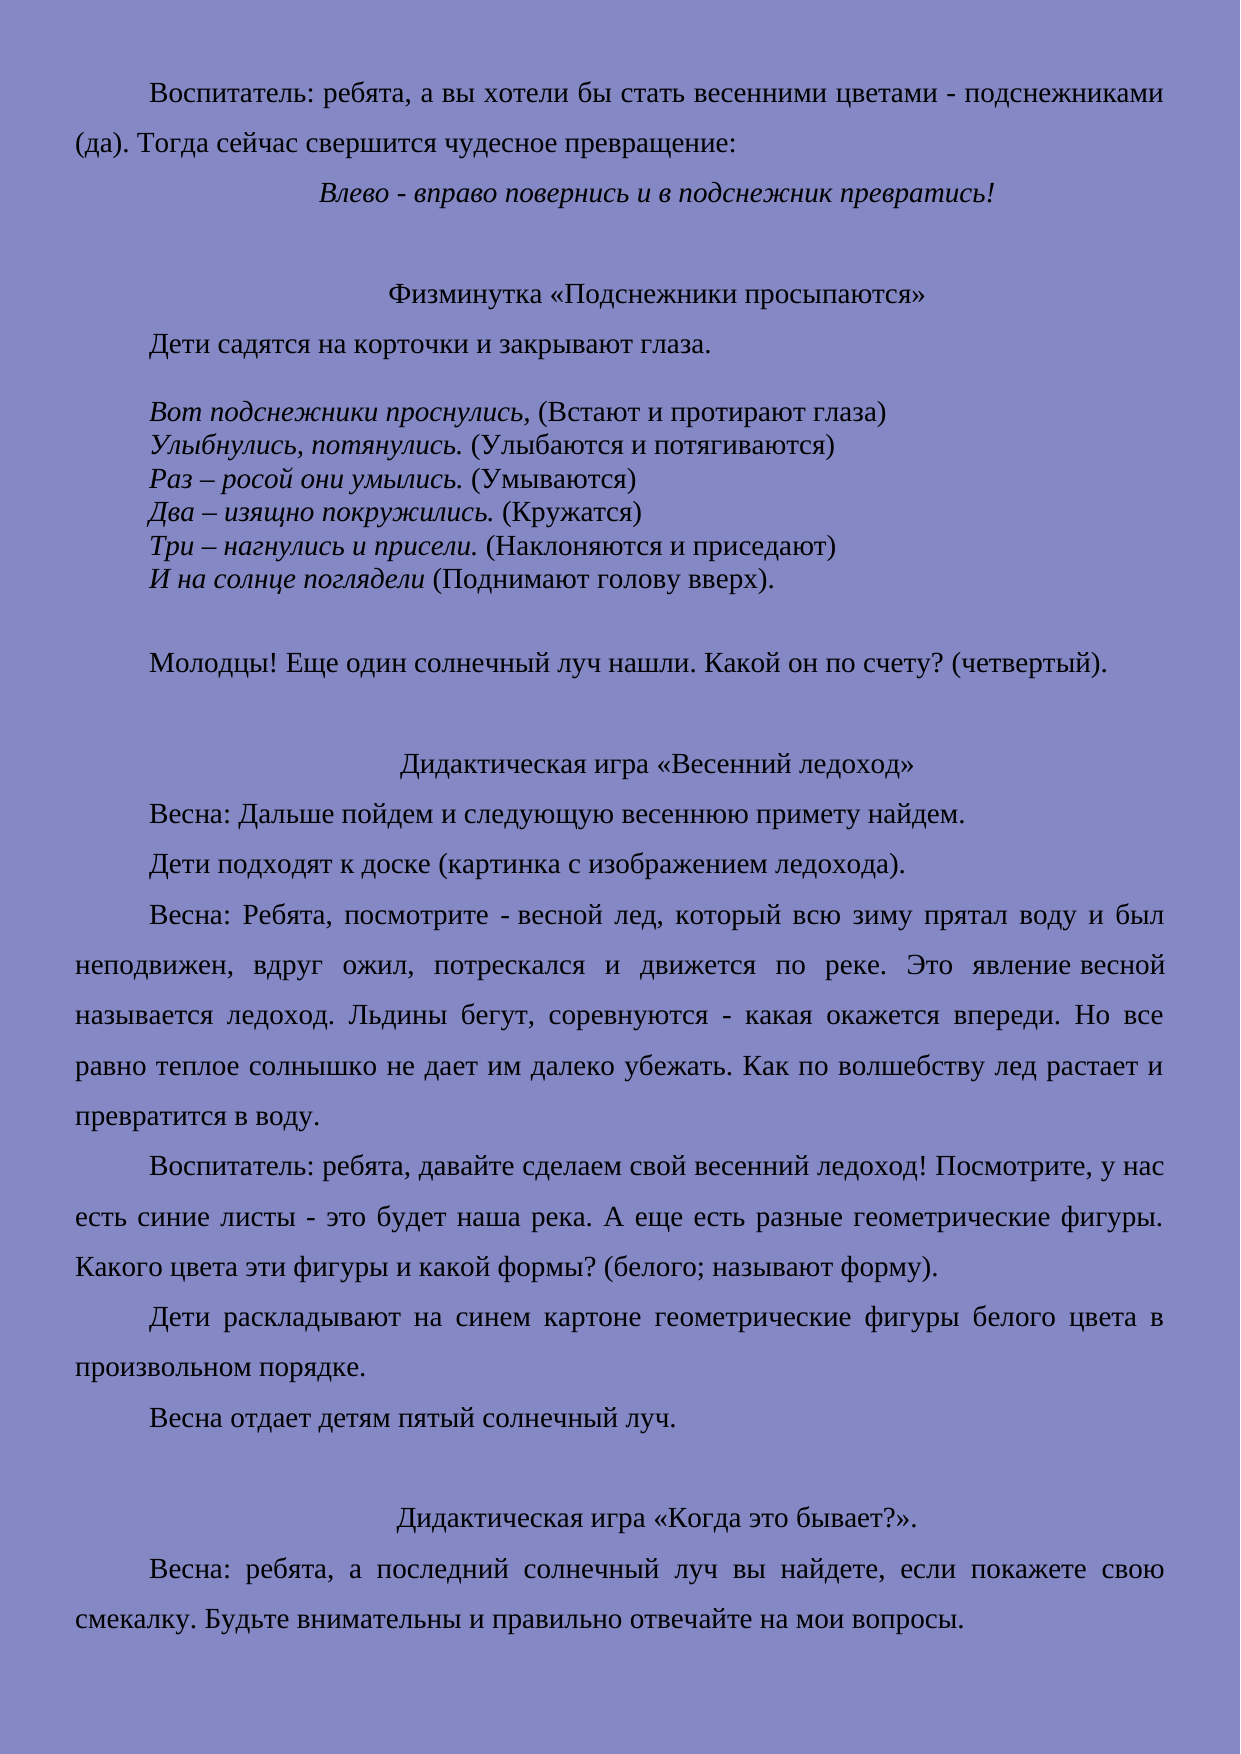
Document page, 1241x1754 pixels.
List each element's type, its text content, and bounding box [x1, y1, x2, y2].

text Дети подходят к доске (картинка с изображением ледохода). [75, 846, 1165, 880]
text Весна: Ребята, посмотрите - весной лед, который всю зиму прятал воду и был неподвижен, вдруг ожил, потрескался и движется по реке. Это явление весной называется ледоход. Льдины бегут, соревнуются - какая окажется впереди. Но все равно теплое солнышко не дает им далеко убежать. Как по волшебству лед растает и превратится в воду. [75, 897, 1165, 1132]
text Дети раскладывают на синем картоне геометрические фигуры белого цвета в произвольном порядке. [75, 1299, 1165, 1383]
text Влево - вправо повернись и в подснежник превратись! [75, 176, 1165, 209]
text Два – изящно покружились. (Кружатся) [75, 494, 1165, 528]
text Вот подснежники проснулись, (Встают и протирают глаза) [75, 394, 1165, 427]
text Раз – росой они умылись. (Умываются) [75, 461, 1165, 494]
text Дети садятся на корточки и закрывают глаза. [75, 327, 1165, 360]
text И на солнце поглядели (Поднимают голову вверх). [75, 561, 1165, 595]
text Весна отдает детям пятый солнечный луч. [75, 1400, 1165, 1433]
text Дидактическая игра «Когда это бывает?». [75, 1501, 1165, 1534]
text Улыбнулись, потянулись. (Улыбаются и потягиваются) [75, 427, 1165, 461]
text Воспитатель: ребята, а вы хотели бы стать весенними цветами - подснежниками (да). Тогда сейчас свершится чудесное превращение: [75, 75, 1165, 159]
text Три – нагнулись и присели. (Наклоняются и приседают) [75, 528, 1165, 561]
text Весна: Дальше пойдем и следующую весеннюю примету найдем. [75, 796, 1165, 830]
text Молодцы! Еще один солнечный луч нашли. Какой он по счету? (четвертый). [75, 645, 1165, 679]
text Физминутка «Подснежники просыпаются» [75, 276, 1165, 310]
text Дидактическая игра «Весенний ледоход» [75, 746, 1165, 779]
text Весна: ребята, а последний солнечный луч вы найдете, если покажете свою смекалку. Будьте внимательны и правильно отвечайте на мои вопросы. [75, 1551, 1165, 1635]
text Воспитатель: ребята, давайте сделаем свой весенний ледоход! Посмотрите, у нас есть синие листы - это будет наша река. А еще есть разные геометрические фигуры. Какого цвета эти фигуры и какой формы? (белого; называют форму). [75, 1148, 1165, 1282]
